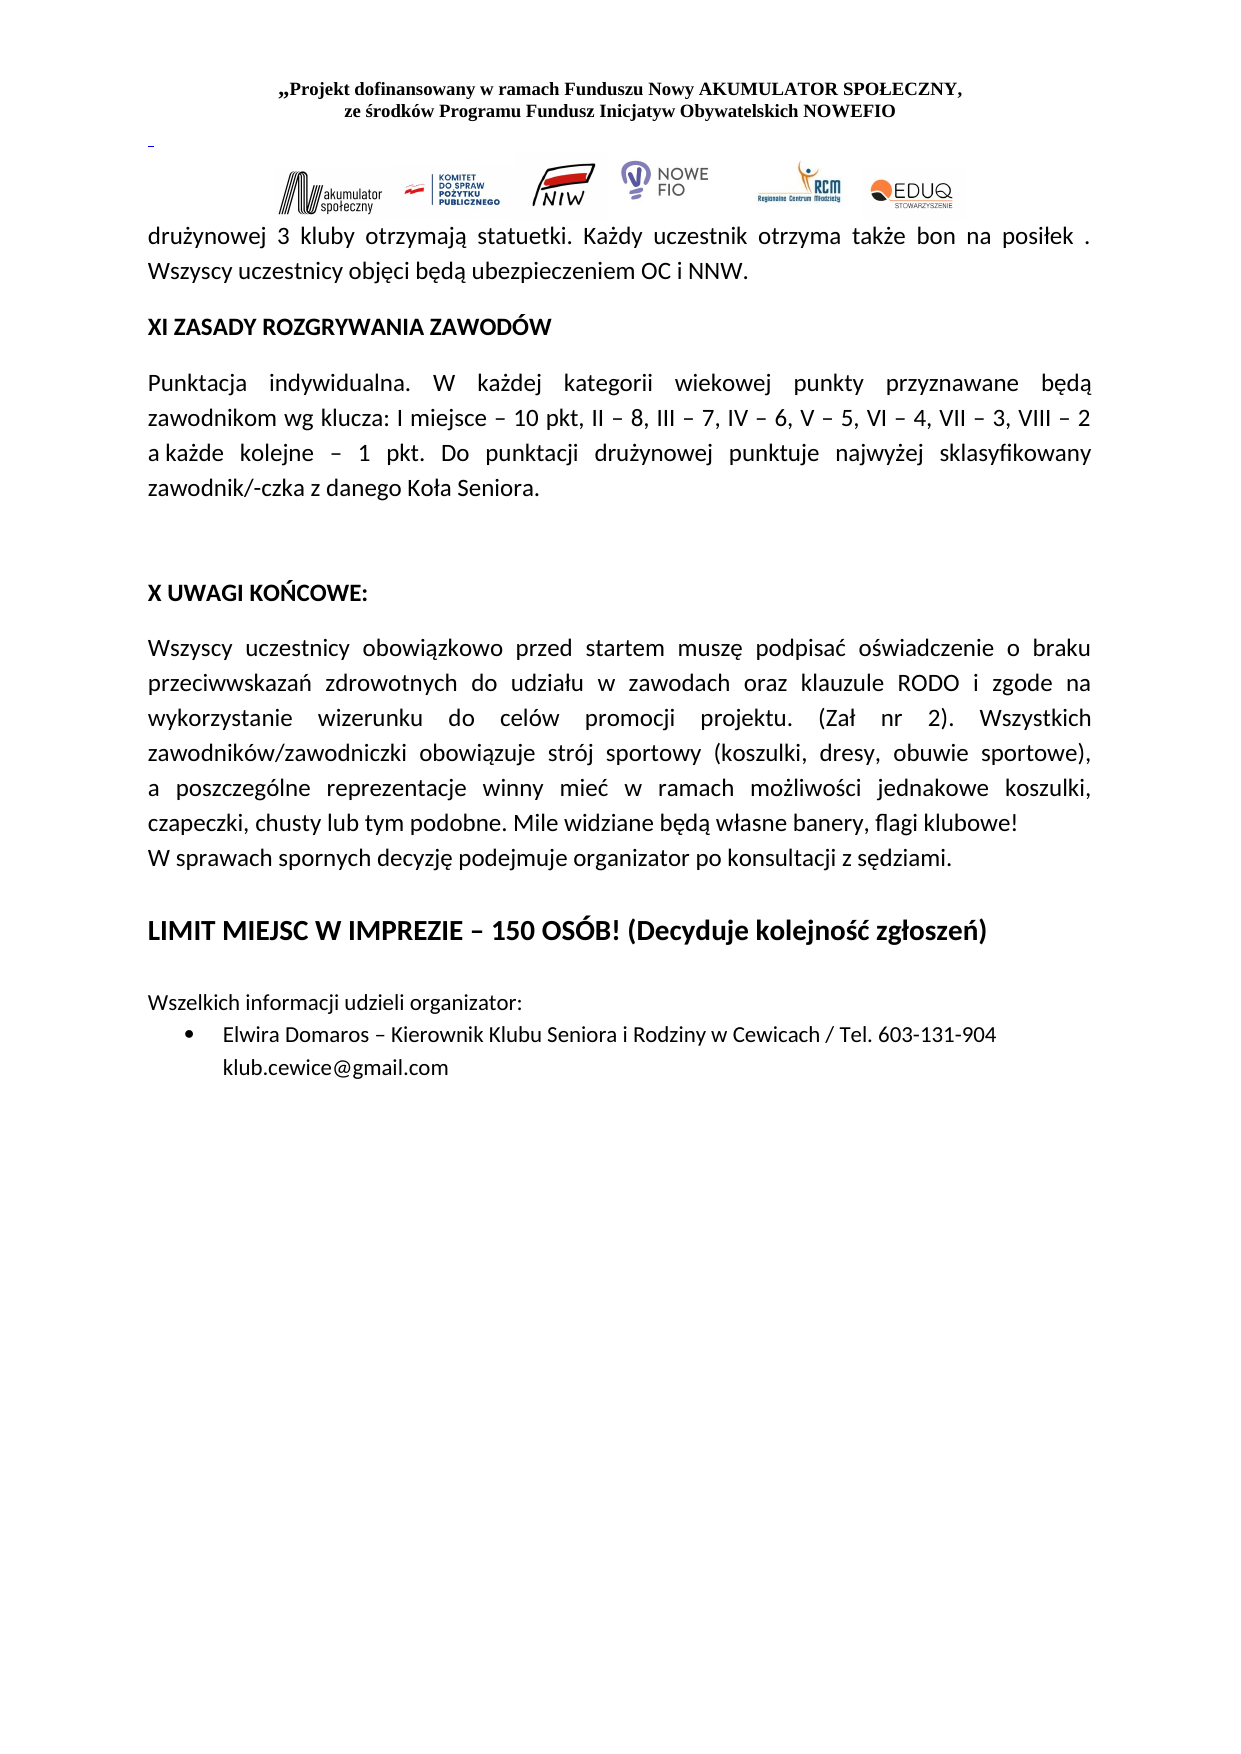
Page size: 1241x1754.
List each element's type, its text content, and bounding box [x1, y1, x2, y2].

picture [273, 149, 967, 220]
text Wszyscy uczestnicy obowiązkowo przed startem muszę podpisać oświadczenie o braku przeciwwskazań zdrowotnych do udziału w zawodach oraz klauzule RODO i zgode na wykorzystanie wizerunku do celów promocji projektu. (Zał nr 2). Wszystkich zawodników/zawodniczki obowiązuje strój sportowy (koszulki, dresy, obuwie sportowe), a poszczególne reprezentacje winny mieć w ramach możliwości jednakowe koszulki, czapeczki, chusty lub tym podobne. Mile widziane będą własne banery, flagi klubowe! [148, 632, 1093, 838]
text W sprawach spornych decyzję podejmuje organizator po konsultacji z sędziami. [148, 842, 1093, 873]
text Wszelkich informacji udzieli organizator: [148, 988, 1093, 1016]
list klub.cewice@gmail.com [223, 1053, 1093, 1081]
list Elwira Domaros – Kierownik Klubu Seniora i Rodziny w Cewicach / Tel. 603-131-904 [185, 1021, 1093, 1049]
text LIMIT MIEJSC W IMPREZIE – 150 OSÓB! (Decyduje kolejność zgłoszeń) [148, 912, 1093, 948]
text XI ZASADY ROZGRYWANIA ZAWODÓW [148, 311, 1093, 341]
text X UWAGI KOŃCOWE: [148, 577, 1093, 607]
text Punktacja indywidualna. W każdej kategorii wiekowej punkty przyznawane będą zawodnikom wg klucza: I miejsce – 10 pkt, II – 8, III – 7, IV – 6, V – 5, VI – 4, VII – 3, VIII – 2 a każde kolejne – 1 pkt. Do punktacji drużynowej punktuje najwyżej sklasyfikowany zawodnik/-czka z danego Koła Seniora. [148, 367, 1093, 502]
